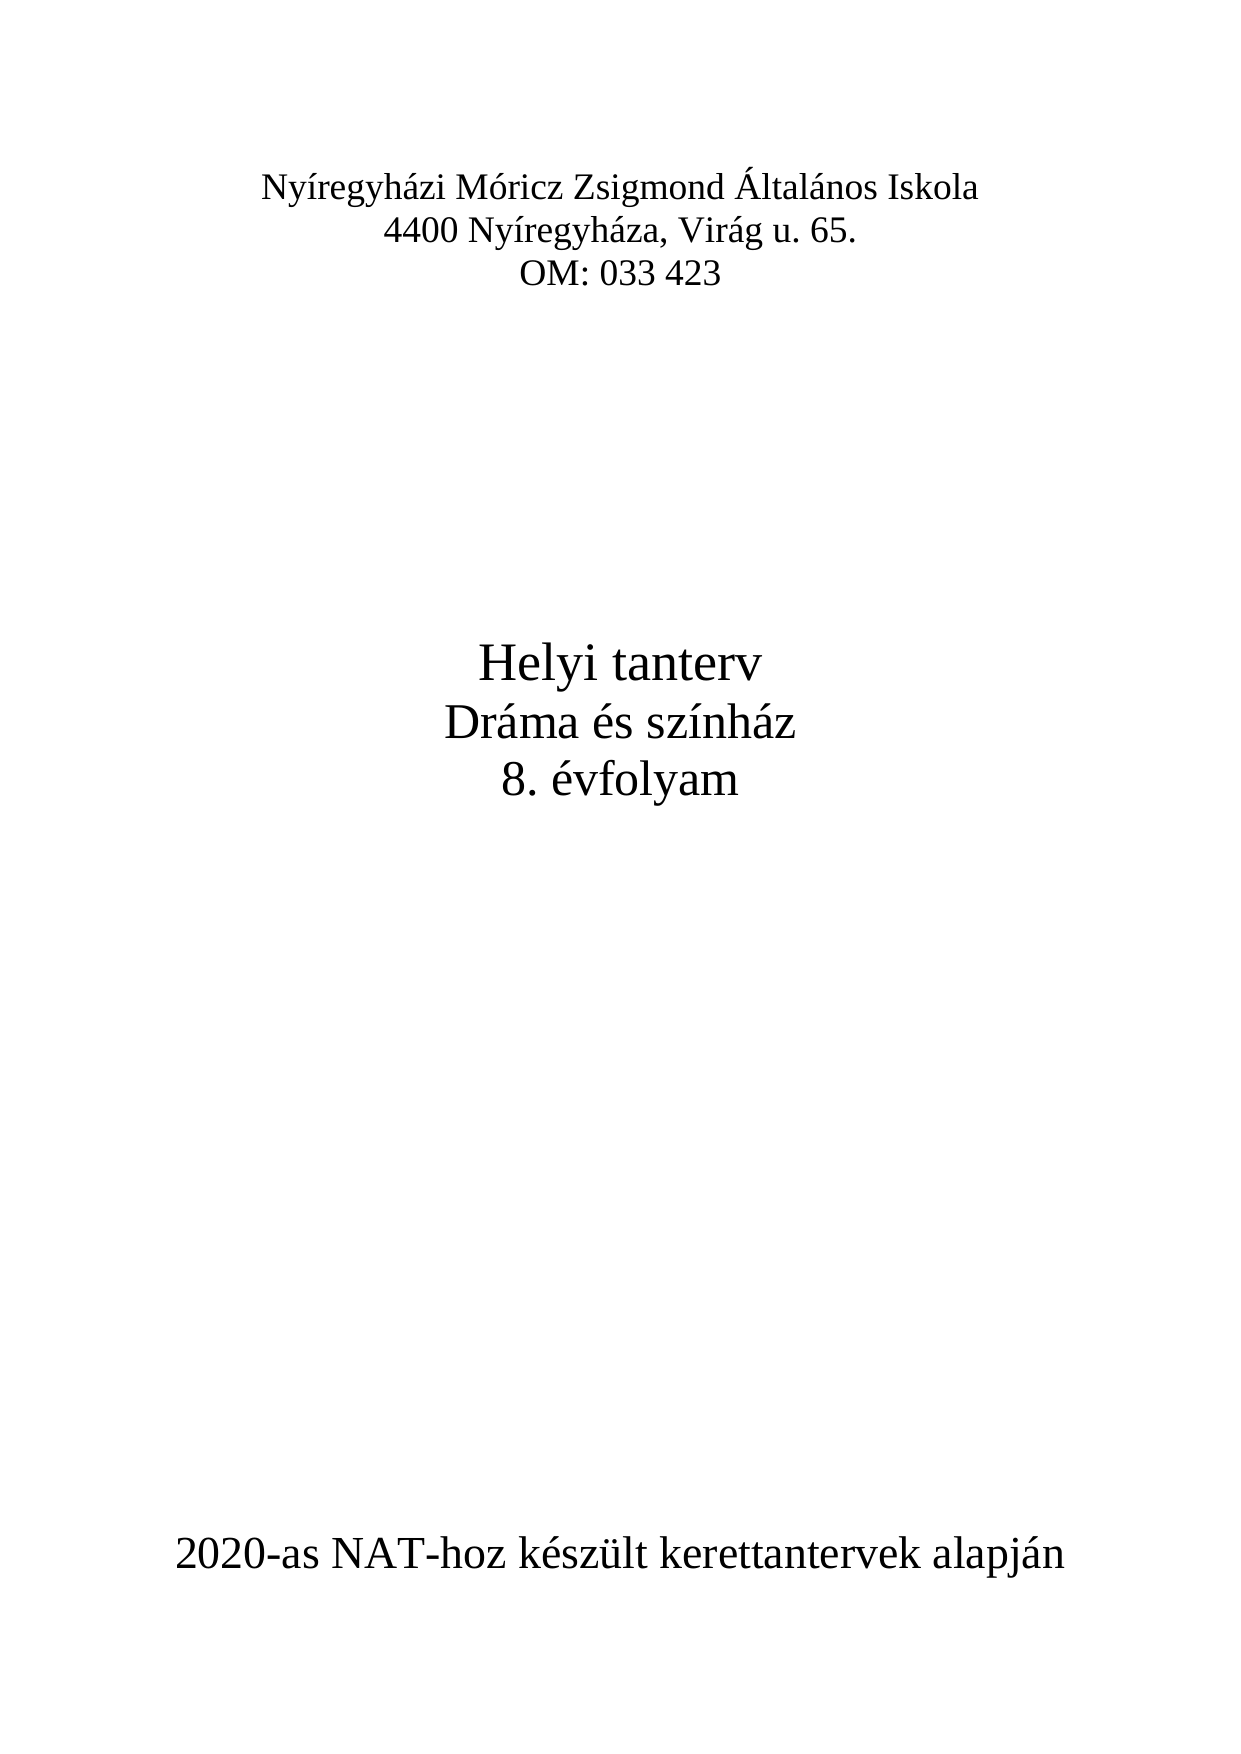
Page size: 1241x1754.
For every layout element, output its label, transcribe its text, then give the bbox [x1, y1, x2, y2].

text 4400 Nyíregyháza, Virág u. 65. [135, 208, 1105, 251]
text Nyíregyházi Móricz Zsigmond Általános Iskola [135, 164, 1105, 208]
text OM: 033 423 [135, 251, 1105, 294]
text Dráma és színház [135, 692, 1105, 749]
text Helyi tanterv [135, 629, 1105, 692]
text 2020-as NAT-hoz készült kerettantervek alapján [135, 1525, 1105, 1578]
text 8. évfolyam [135, 749, 1105, 807]
